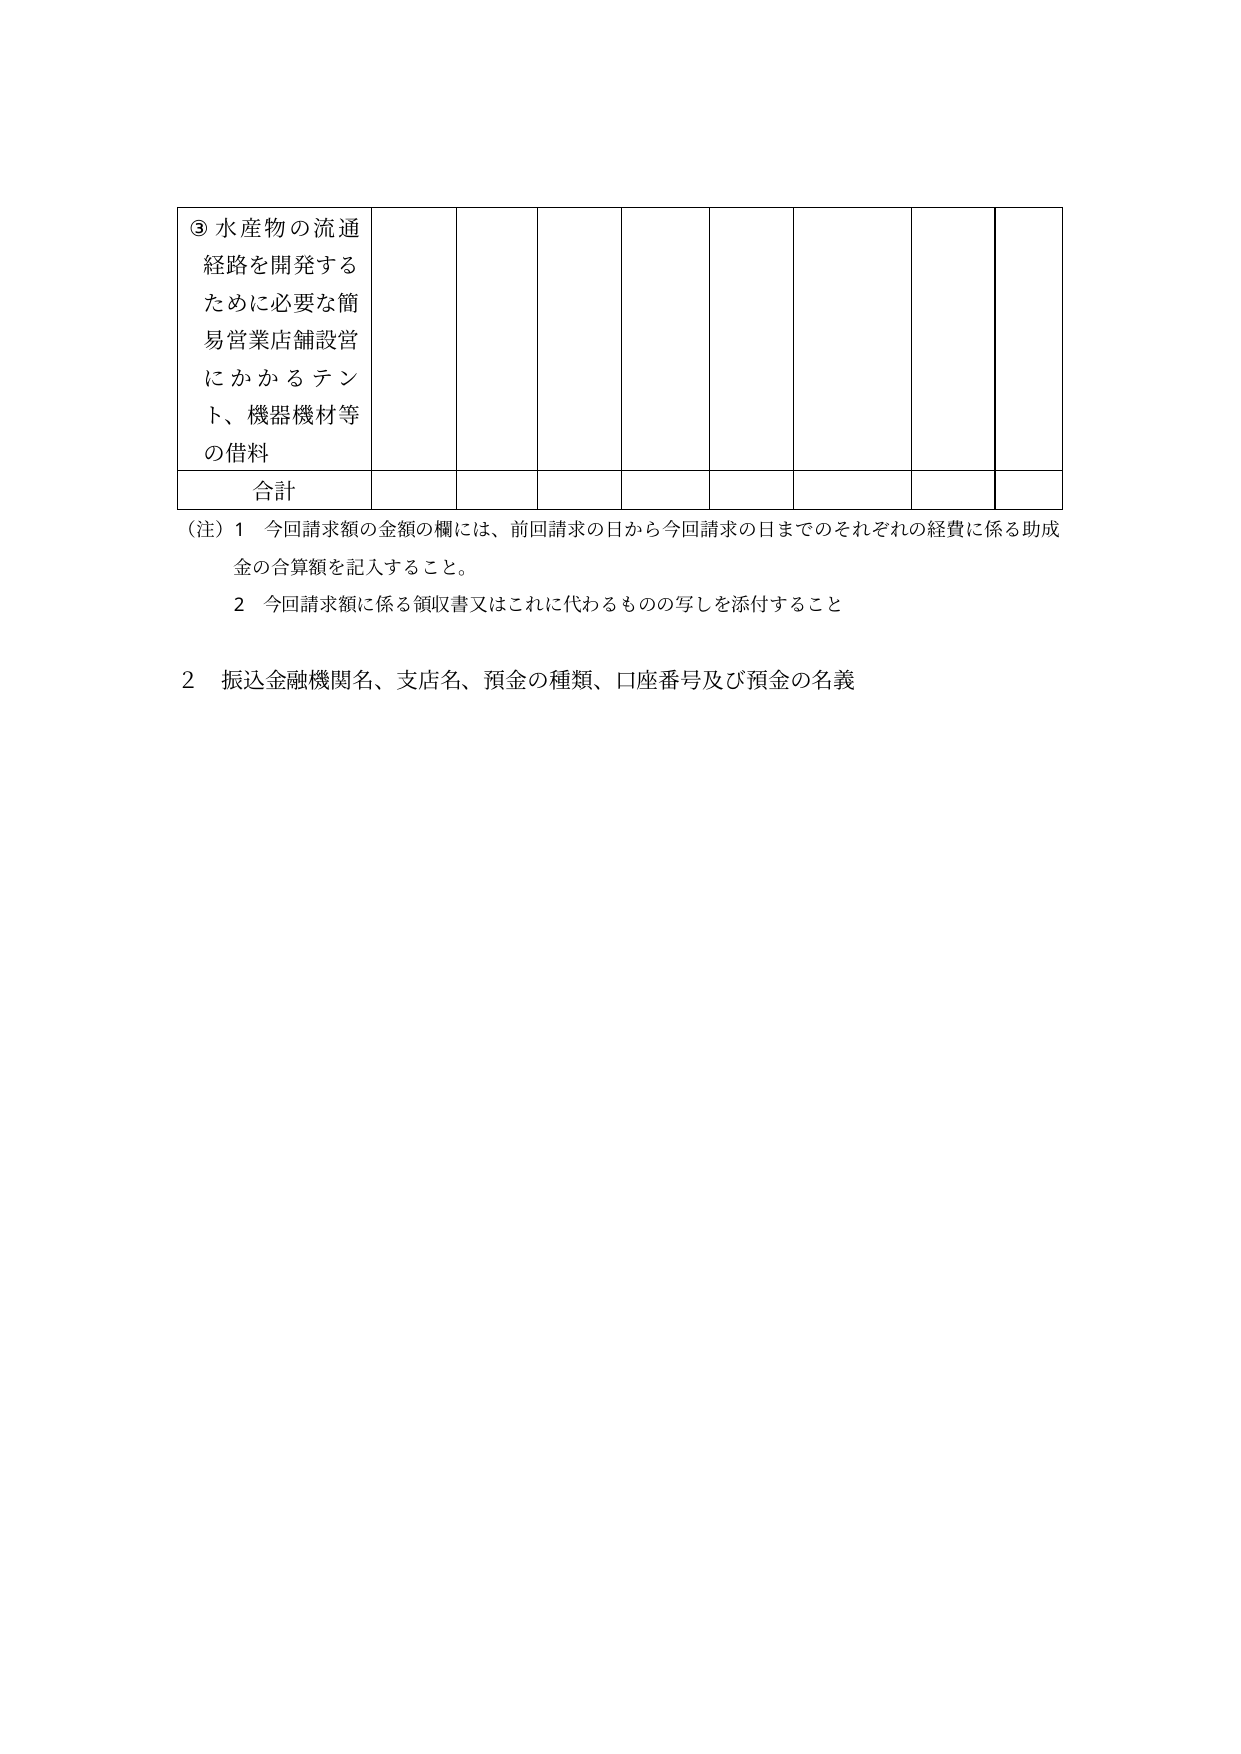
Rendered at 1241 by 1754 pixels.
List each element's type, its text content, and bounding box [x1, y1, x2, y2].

table_cell [622, 208, 709, 470]
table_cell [178, 208, 371, 470]
table_cell [457, 208, 537, 470]
table_cell [996, 471, 1062, 509]
table_cell [794, 471, 911, 509]
table_cell [710, 208, 793, 470]
table_cell [457, 471, 537, 509]
table_cell [372, 208, 456, 470]
table_cell [710, 471, 793, 509]
table_cell [912, 471, 994, 509]
table_cell 合計 [178, 471, 371, 509]
table_cell [538, 471, 621, 509]
table_cell [372, 471, 456, 509]
table_cell [622, 471, 709, 509]
text 2 今回請求額に係る領収書又はこれに代わるものの写しを添付すること [177, 585, 1063, 622]
text ２ 振込金融機関名、支店名、預金の種類、口座番号及び預金の名義 [177, 660, 1063, 697]
table_cell [996, 208, 1062, 470]
table_cell [912, 208, 994, 470]
text （注）1 今回請求額の金額の欄には、前回請求の日から今回請求の日までのそれぞれの経費に係る助成金の合算額を記入すること。 [177, 510, 1063, 585]
table_cell [538, 208, 621, 470]
table_cell [794, 208, 911, 470]
